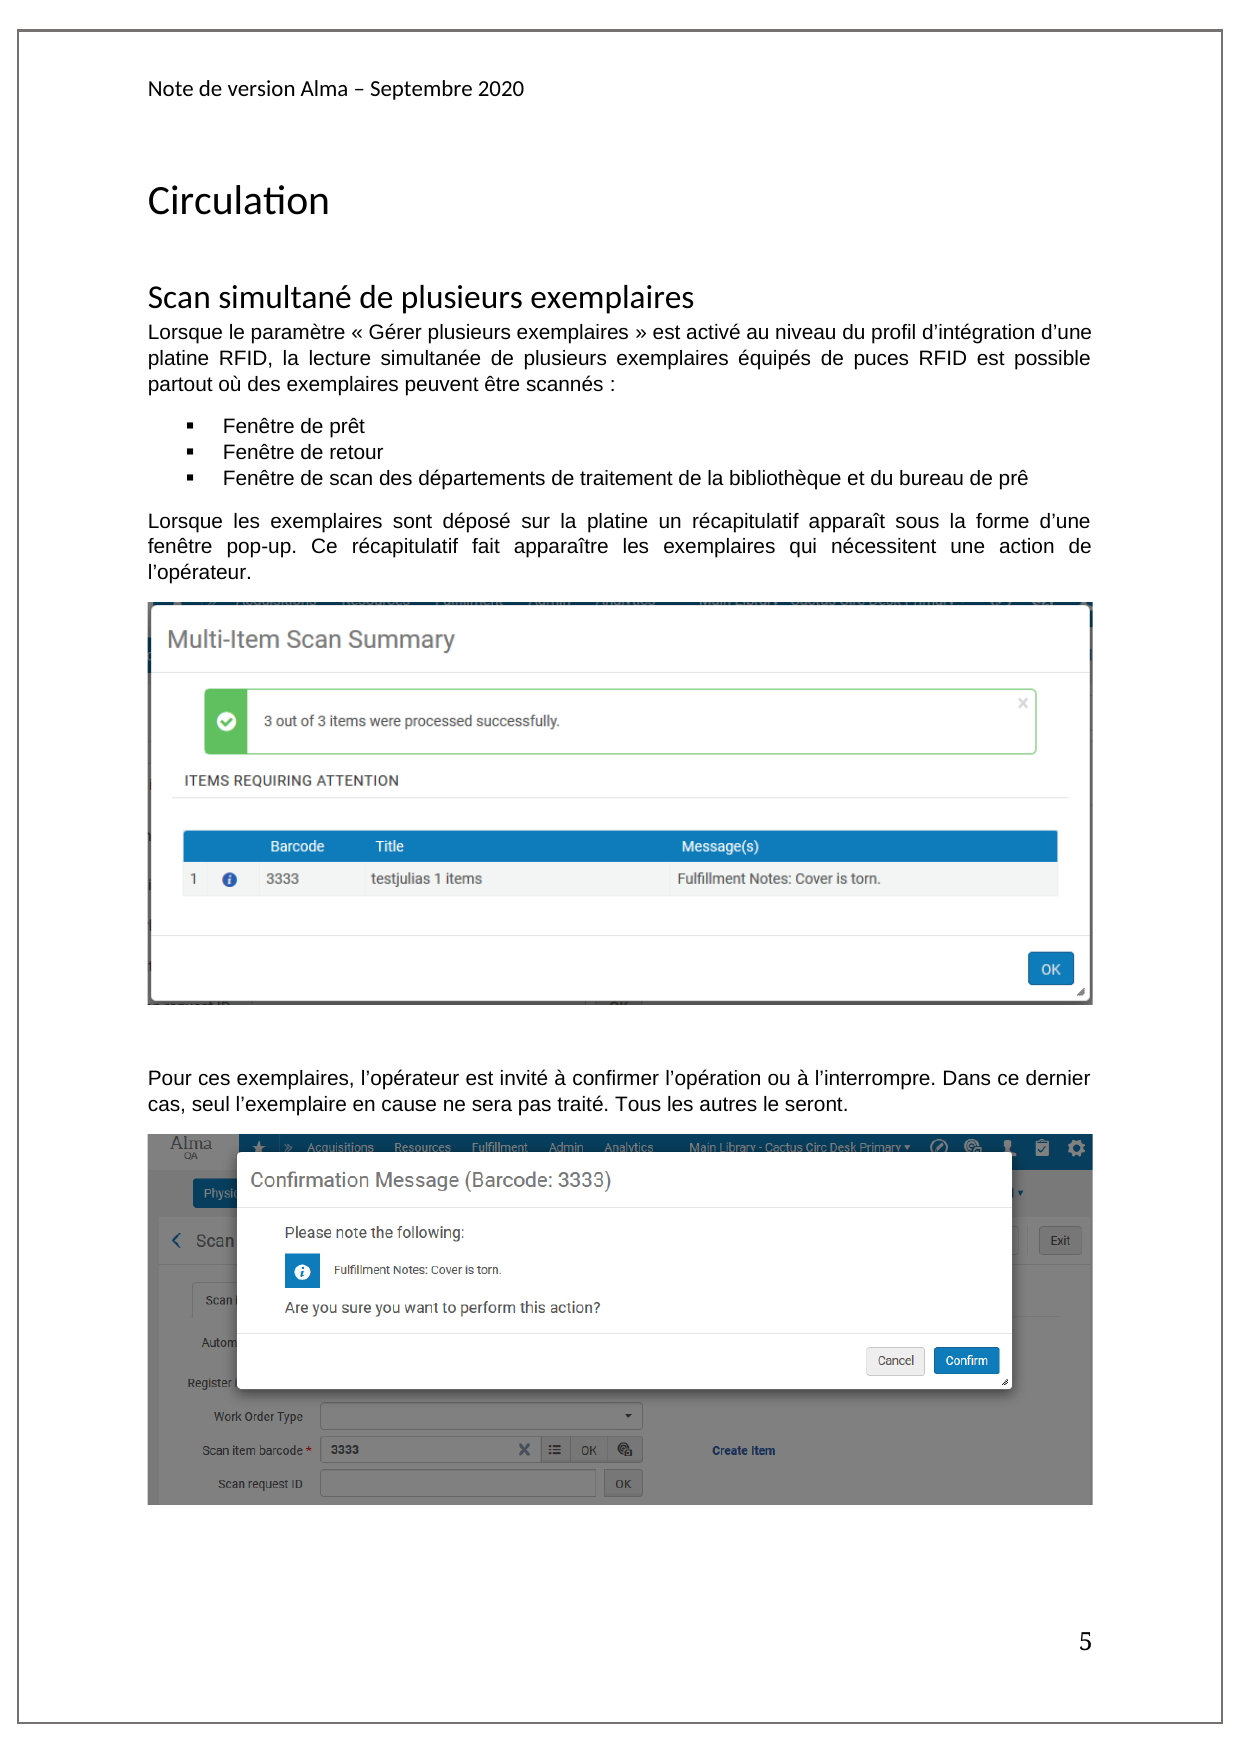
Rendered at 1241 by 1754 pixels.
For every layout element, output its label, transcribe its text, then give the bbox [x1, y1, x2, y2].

text Lorsque les exemplaires sont déposé sur la platine un récapitulatif apparaît sous la forme d’une fenêtre pop-up. Ce récapitulatif fait apparaître les exemplaires qui nécessitent une action de l’opérateur. [148, 508, 1093, 584]
subtitle Circulation [148, 174, 1093, 225]
list Fenêtre de retour [185, 440, 1093, 464]
text Pour ces exemplaires, l’opérateur est invité à confirmer l’opération ou à l’interrompre. Dans ce dernier cas, seul l’exemplaire en cause ne sera pas traité. Tous les autres le seront. [148, 1066, 1093, 1116]
subtitle Scan simultané de plusieurs exemplaires [148, 276, 1093, 317]
text Lorsque le paramètre « Gérer plusieurs exemplaires » est activé au niveau du profil d’intégration d’une platine RFID, la lecture simultanée de plusieurs exemplaires équipés de puces RFID est possible partout où des exemplaires peuvent être scannés : [148, 320, 1093, 396]
list Fenêtre de prêt [185, 414, 1093, 438]
list Fenêtre de scan des départements de traitement de la bibliothèque et du bureau de prê [185, 466, 1093, 490]
